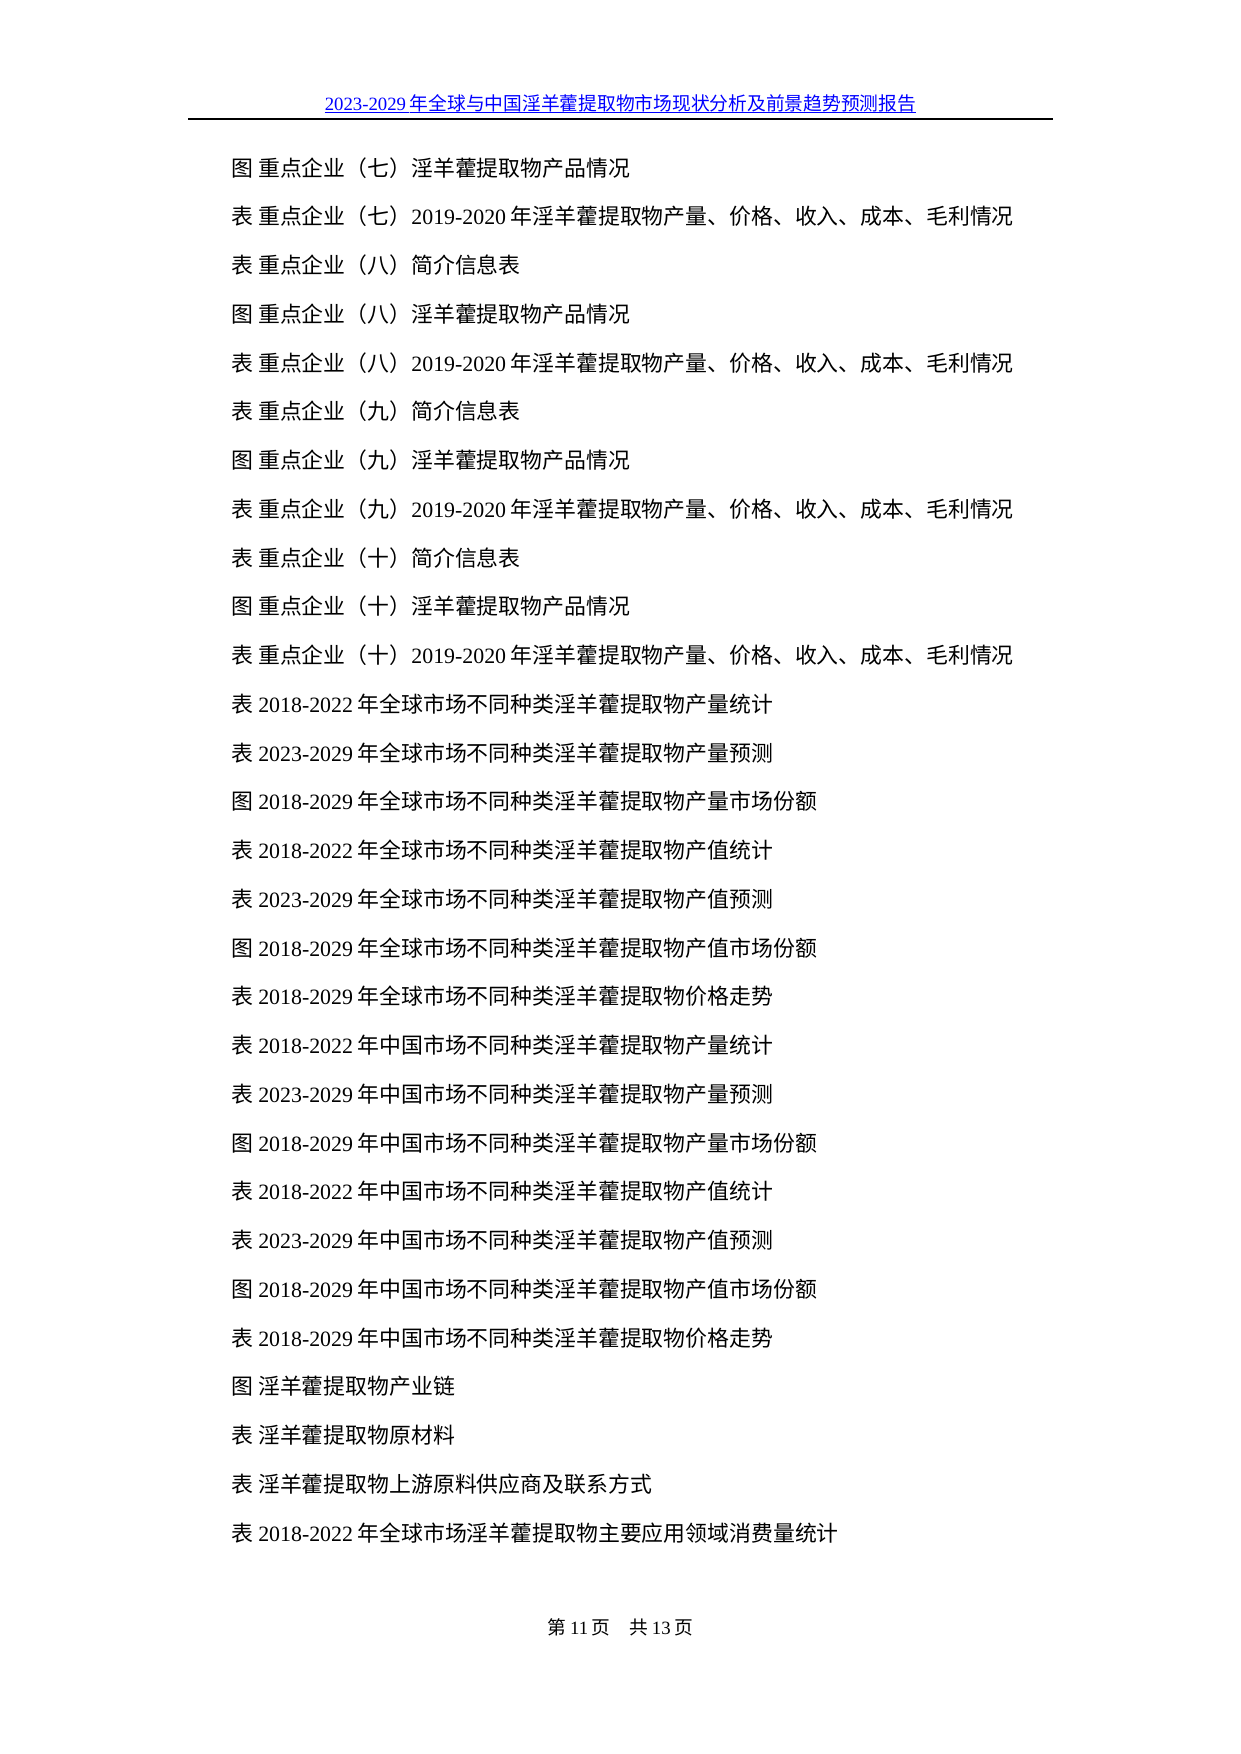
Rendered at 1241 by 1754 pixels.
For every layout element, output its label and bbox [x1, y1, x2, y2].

text [187, 150, 1053, 1548]
